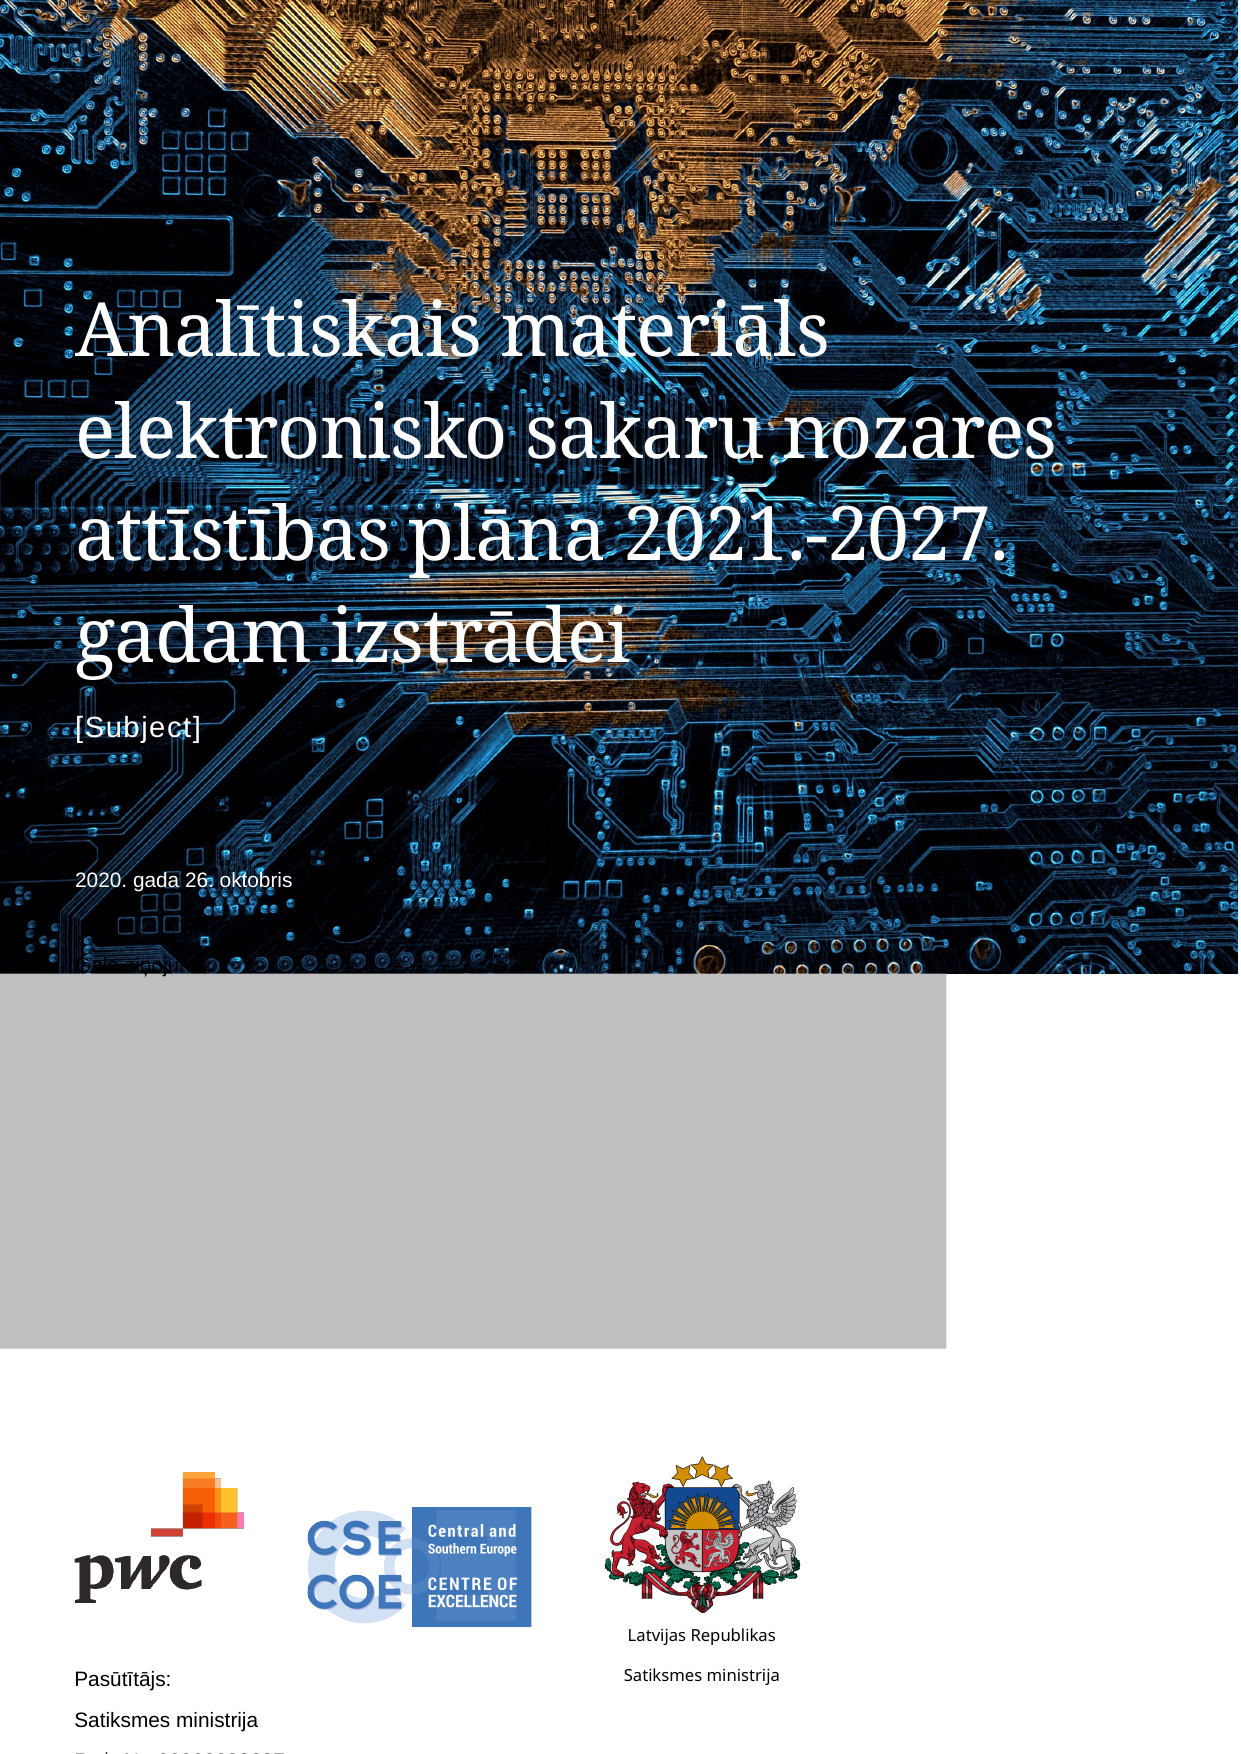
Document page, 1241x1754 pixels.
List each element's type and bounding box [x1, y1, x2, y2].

picture [307, 1507, 532, 1627]
picture [0, 0, 1238, 974]
picture [74, 1472, 245, 1603]
picture [604, 1456, 801, 1613]
